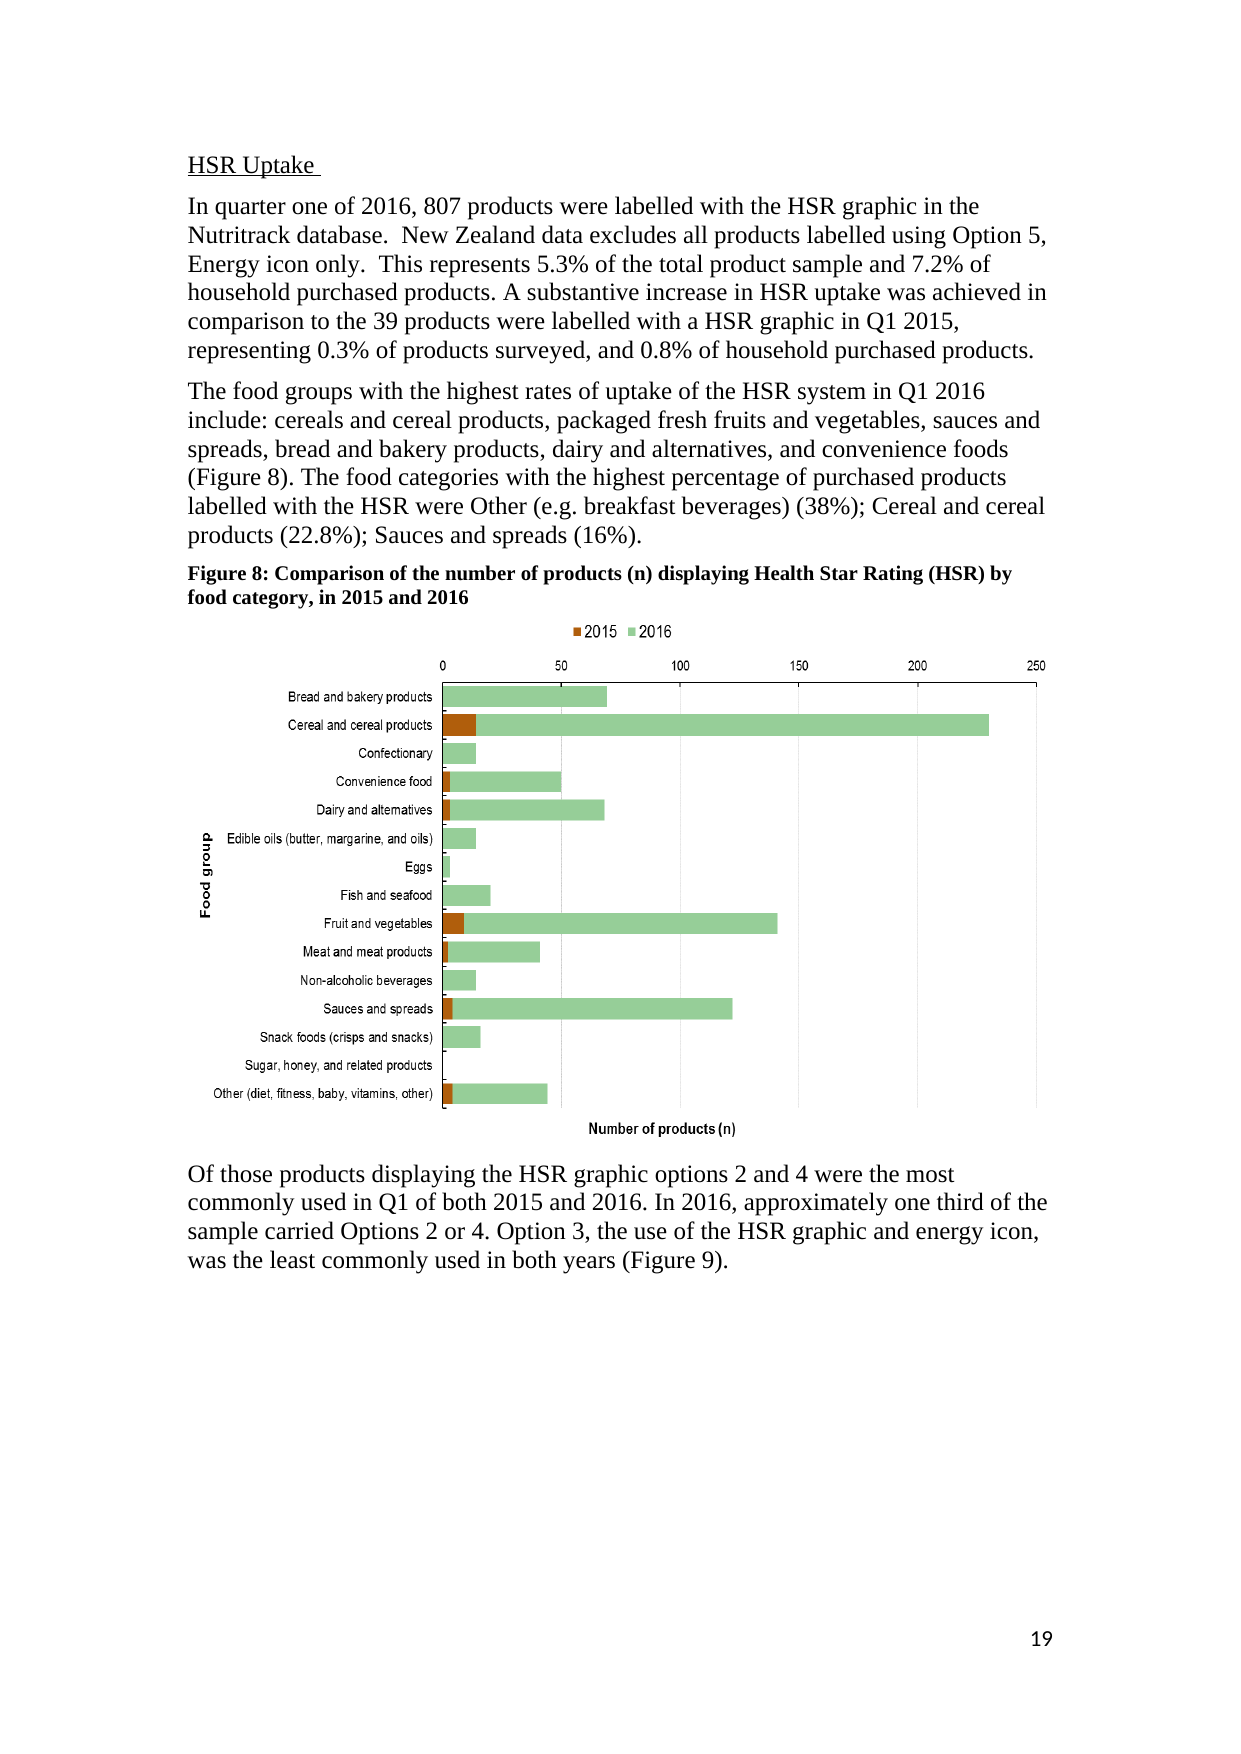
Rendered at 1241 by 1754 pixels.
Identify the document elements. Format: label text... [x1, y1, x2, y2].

text In quarter one of 2016, 807 products were labelled with the HSR graphic in the Nutritrack database. New Zealand data excludes all products labelled using Option 5, Energy icon only. This represents 5.3% of the total product sample and 7.2% of household purchased products. A substantive increase in HSR uptake was achieved in comparison to the 39 products were labelled with a HSR graphic in Q1 2015, representing 0.3% of products surveyed, and 0.8% of household purchased products. [187, 191, 1053, 364]
text The food groups with the highest rates of uptake of the HSR system in Q1 2016 include: cereals and cereal products, packaged fresh fruits and vegetables, sauces and spreads, bread and bakery products, dairy and alternatives, and convenience foods (Figure 8). The food categories with the highest percentage of purchased products labelled with the HSR were Other (e.g. breakfast beverages) (38%); Cereal and cereal products (22.8%); Sauces and spreads (16%). [187, 376, 1053, 549]
subtitle HSR Uptake [187, 150, 1053, 179]
text Of those products displaying the HSR graphic options 2 and 4 were the most commonly used in Q1 of both 2015 and 2016. In 2016, approximately one third of the sample carried Options 2 or 4. Option 3, the use of the HSR graphic and energy icon, was the least commonly used in both years (Figure 9). [187, 1159, 1053, 1274]
picture [187, 609, 1053, 1147]
text Figure 8: Comparison of the number of products (n) displaying Health Star Rating (HSR) by food category, in 2015 and 2016 [187, 561, 1053, 609]
